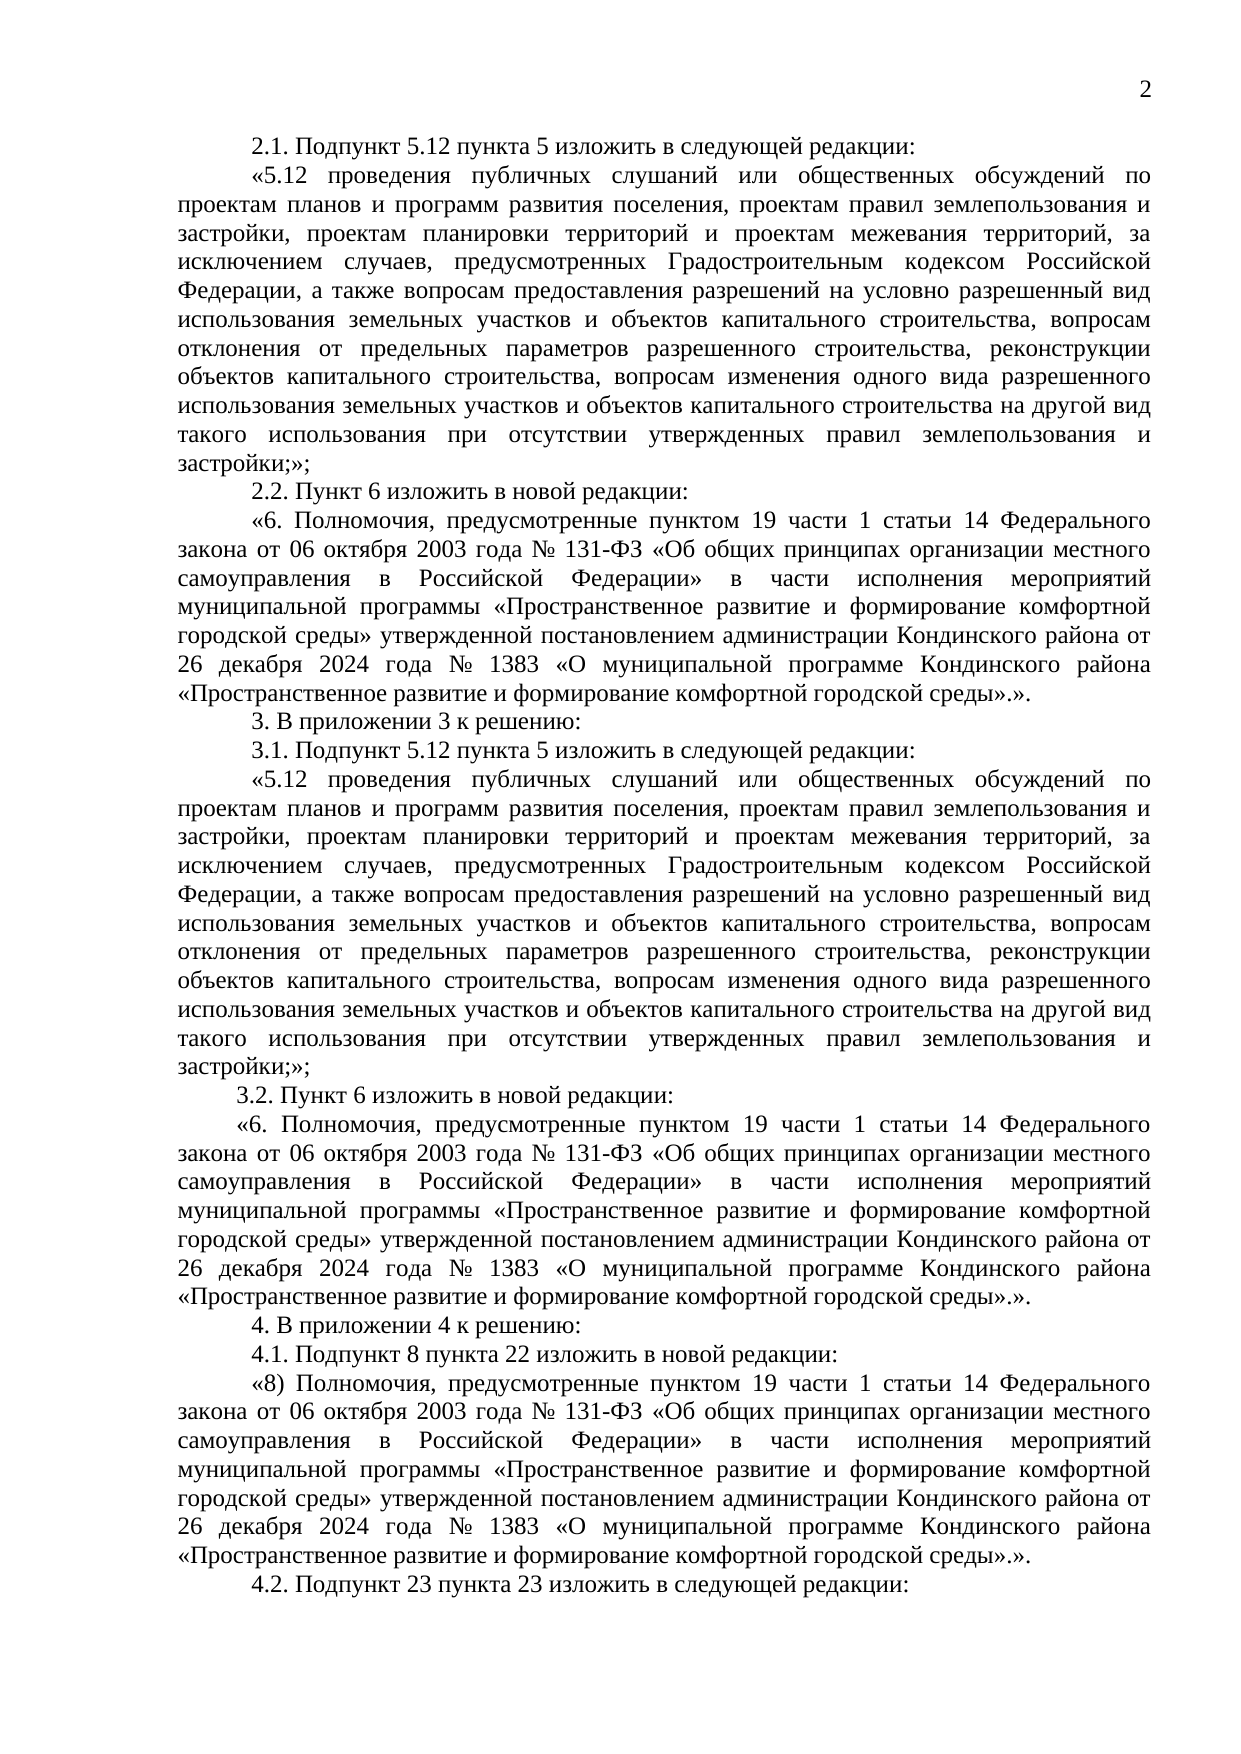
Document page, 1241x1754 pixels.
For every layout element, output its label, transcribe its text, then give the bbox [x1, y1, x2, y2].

text 3. В приложении 3 к решению: [251, 706, 1152, 735]
text 2.2. Пункт 6 изложить в новой редакции: [251, 476, 1152, 505]
text 3.2. Пункт 6 изложить в новой редакции: [177, 1080, 1152, 1109]
text 3.1. Подпункт 5.12 пункта 5 изложить в следующей редакции: [177, 735, 1152, 764]
text 2.1. Подпункт 5.12 пункта 5 изложить в следующей редакции: [177, 131, 1152, 160]
text «8) Полномочия, предусмотренные пунктом 19 части 1 статьи 14 Федерального закона от 06 октября 2003 года № 131-ФЗ «Об общих принципах организации местного самоуправления в Российской Федерации» в части исполнения мероприятий муниципальной программы «Пространственное развитие и формирование комфортной городской среды» утвержденной постановлением администрации Кондинского района от 26 декабря 2024 года № 1383 «О муниципальной программе Кондинского района «Пространственное развитие и формирование комфортной городской среды».». [177, 1368, 1152, 1569]
text 4.2. Подпункт 23 пункта 23 изложить в следующей редакции: [177, 1569, 1152, 1598]
text 4.1. Подпункт 8 пункта 22 изложить в новой редакции: [177, 1339, 1152, 1368]
text 4. В приложении 4 к решению: [251, 1310, 1152, 1339]
